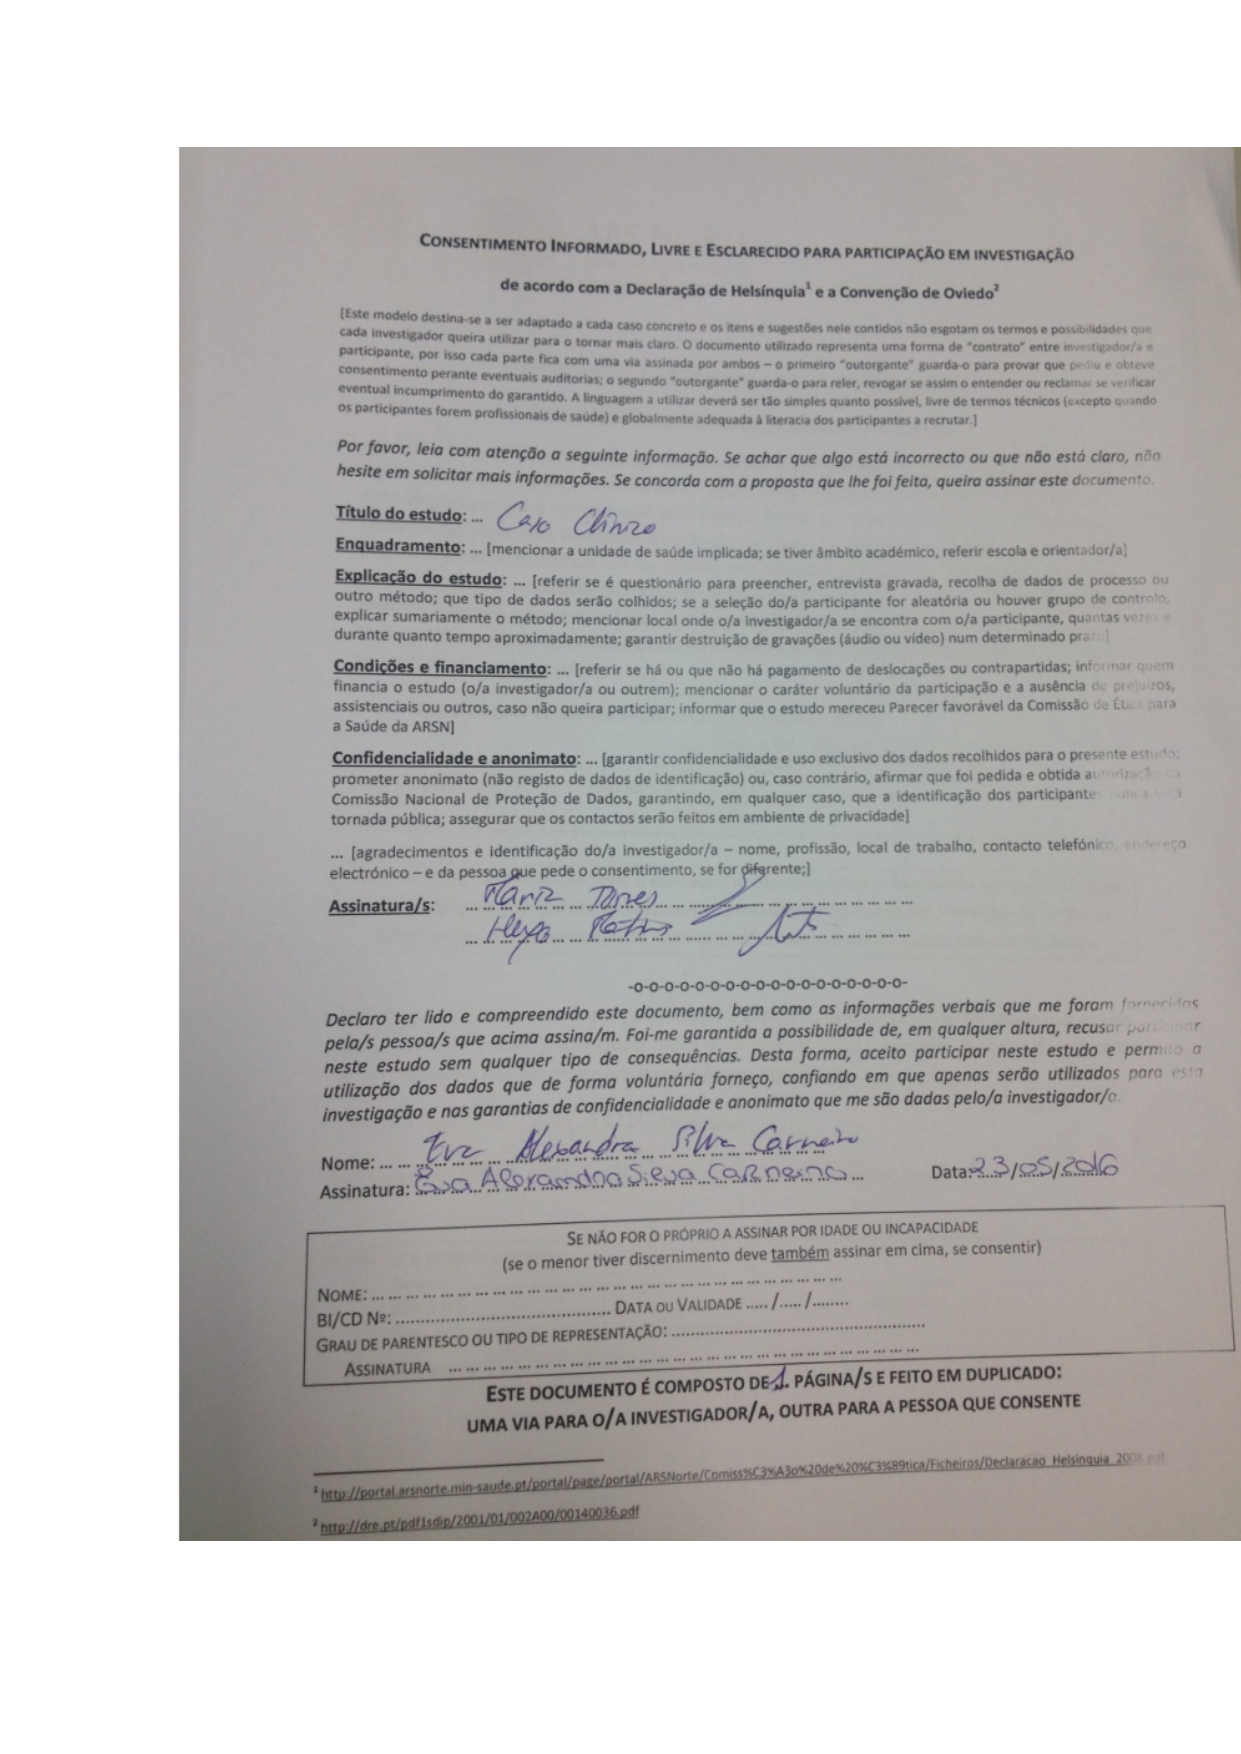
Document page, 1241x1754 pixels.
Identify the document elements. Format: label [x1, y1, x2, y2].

picture [180, 147, 1241, 1539]
